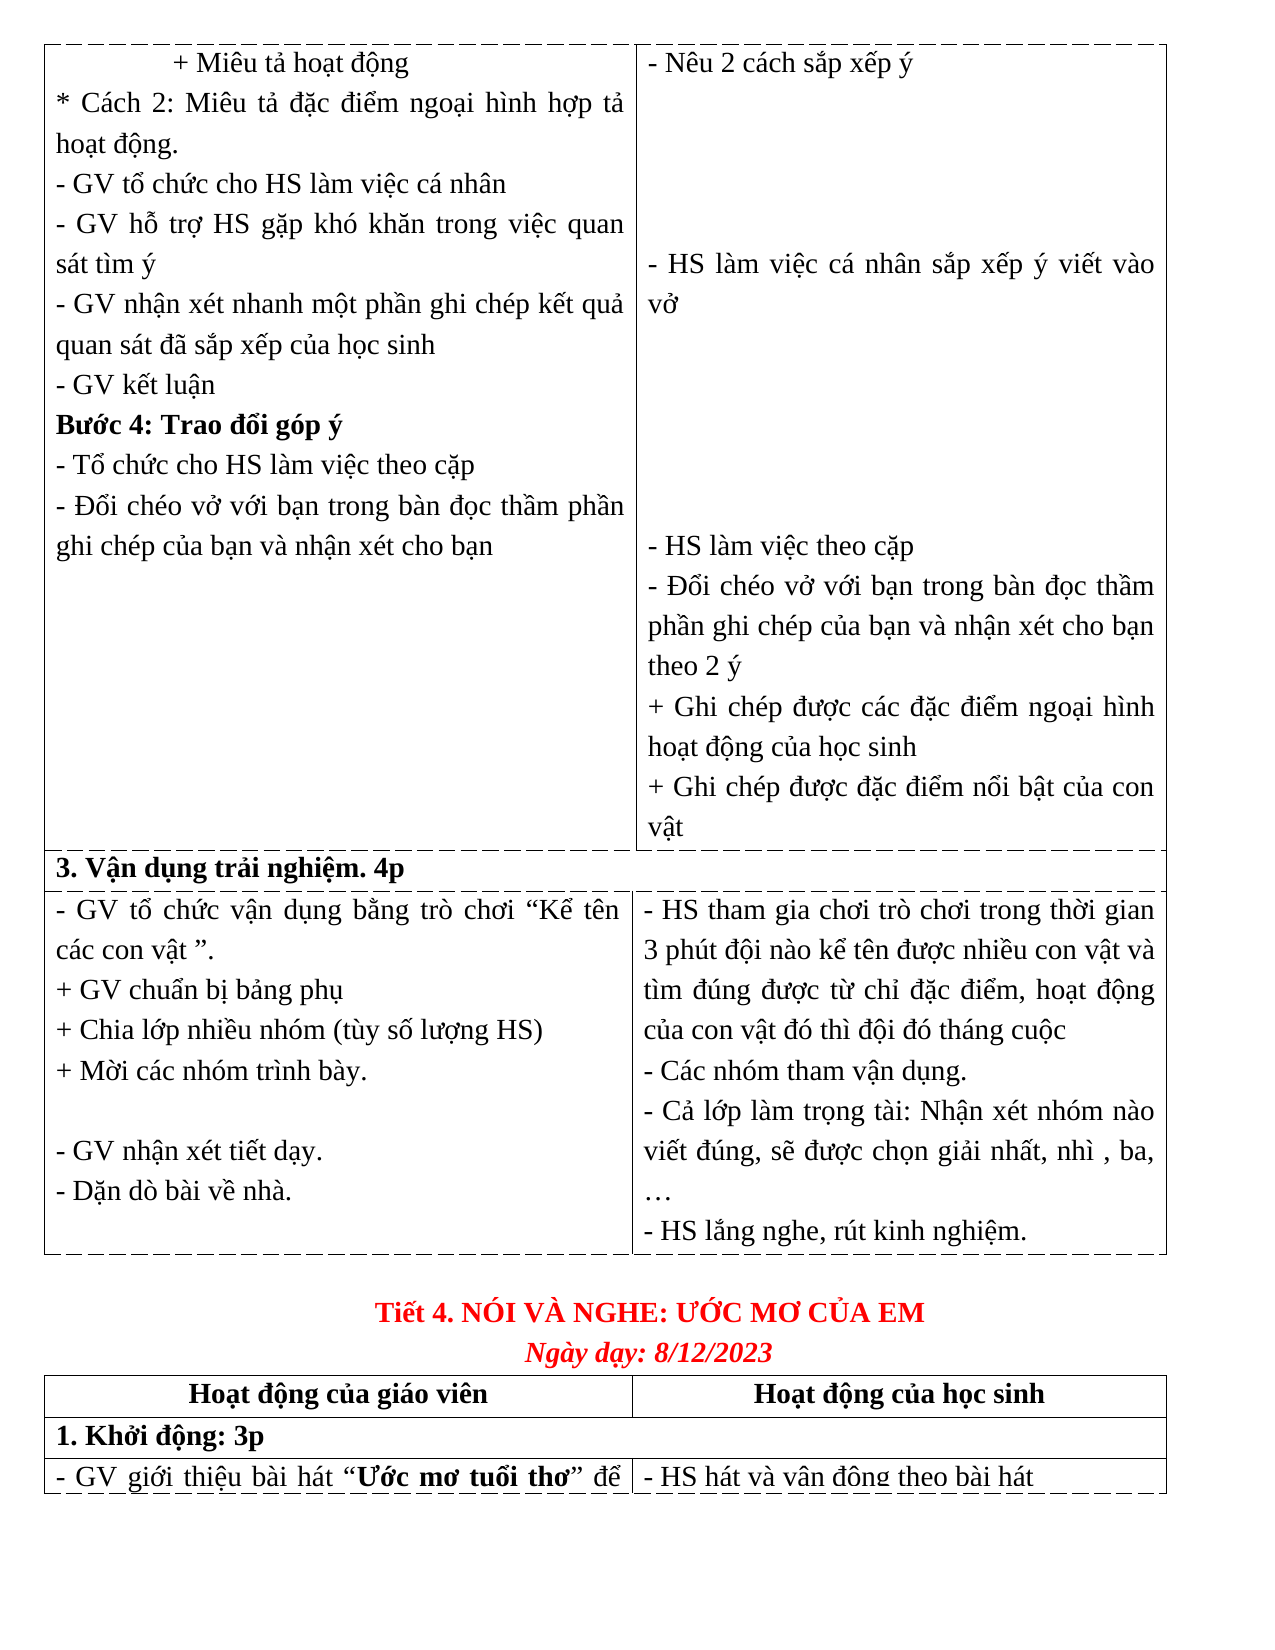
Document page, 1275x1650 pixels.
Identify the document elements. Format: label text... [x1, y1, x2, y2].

table_header Hoạt động của giáo viên [45, 1376, 632, 1417]
table_cell 1. Khởi động: 3p [45, 1418, 1166, 1458]
text Tiết 4. NÓI VÀ NGHE: ƯỚC MƠ CỦA EM [103, 1295, 1196, 1328]
table_cell 3. Vận dụng trải nghiệm. 4p [45, 850, 1166, 891]
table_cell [633, 1459, 1166, 1492]
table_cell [45, 1459, 632, 1492]
table_cell - GV tổ chức vận dụng bằng trò chơi “Kể tên các con vật ”. + GV chuẩn bị bảng phụ + Chia lớp nhiều nhóm (tùy số lượng HS) + Mời các nhóm trình bày. - GV nhận xét tiết dạy. - Dặn dò bài về nhà. [45, 891, 632, 1254]
text Ngày dạy: 8/12/2023 [103, 1335, 1196, 1369]
table_cell - HS tham gia chơi trò chơi trong thời gian 3 phút đội nào kể tên được nhiều con vật và tìm đúng được từ chỉ đặc điểm, hoạt động của con vật đó thì đội đó tháng cuộc - Các nhóm tham vận dụng. - Cả lớp làm trọng tài: Nhận xét nhóm nào viết đúng, sẽ được chọn giải nhất, nhì , ba,… - HS lắng nghe, rút kinh nghiệm. [633, 891, 1166, 1254]
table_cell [45, 44, 636, 849]
table_header Hoạt động của học sinh [633, 1376, 1166, 1417]
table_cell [637, 44, 1166, 849]
